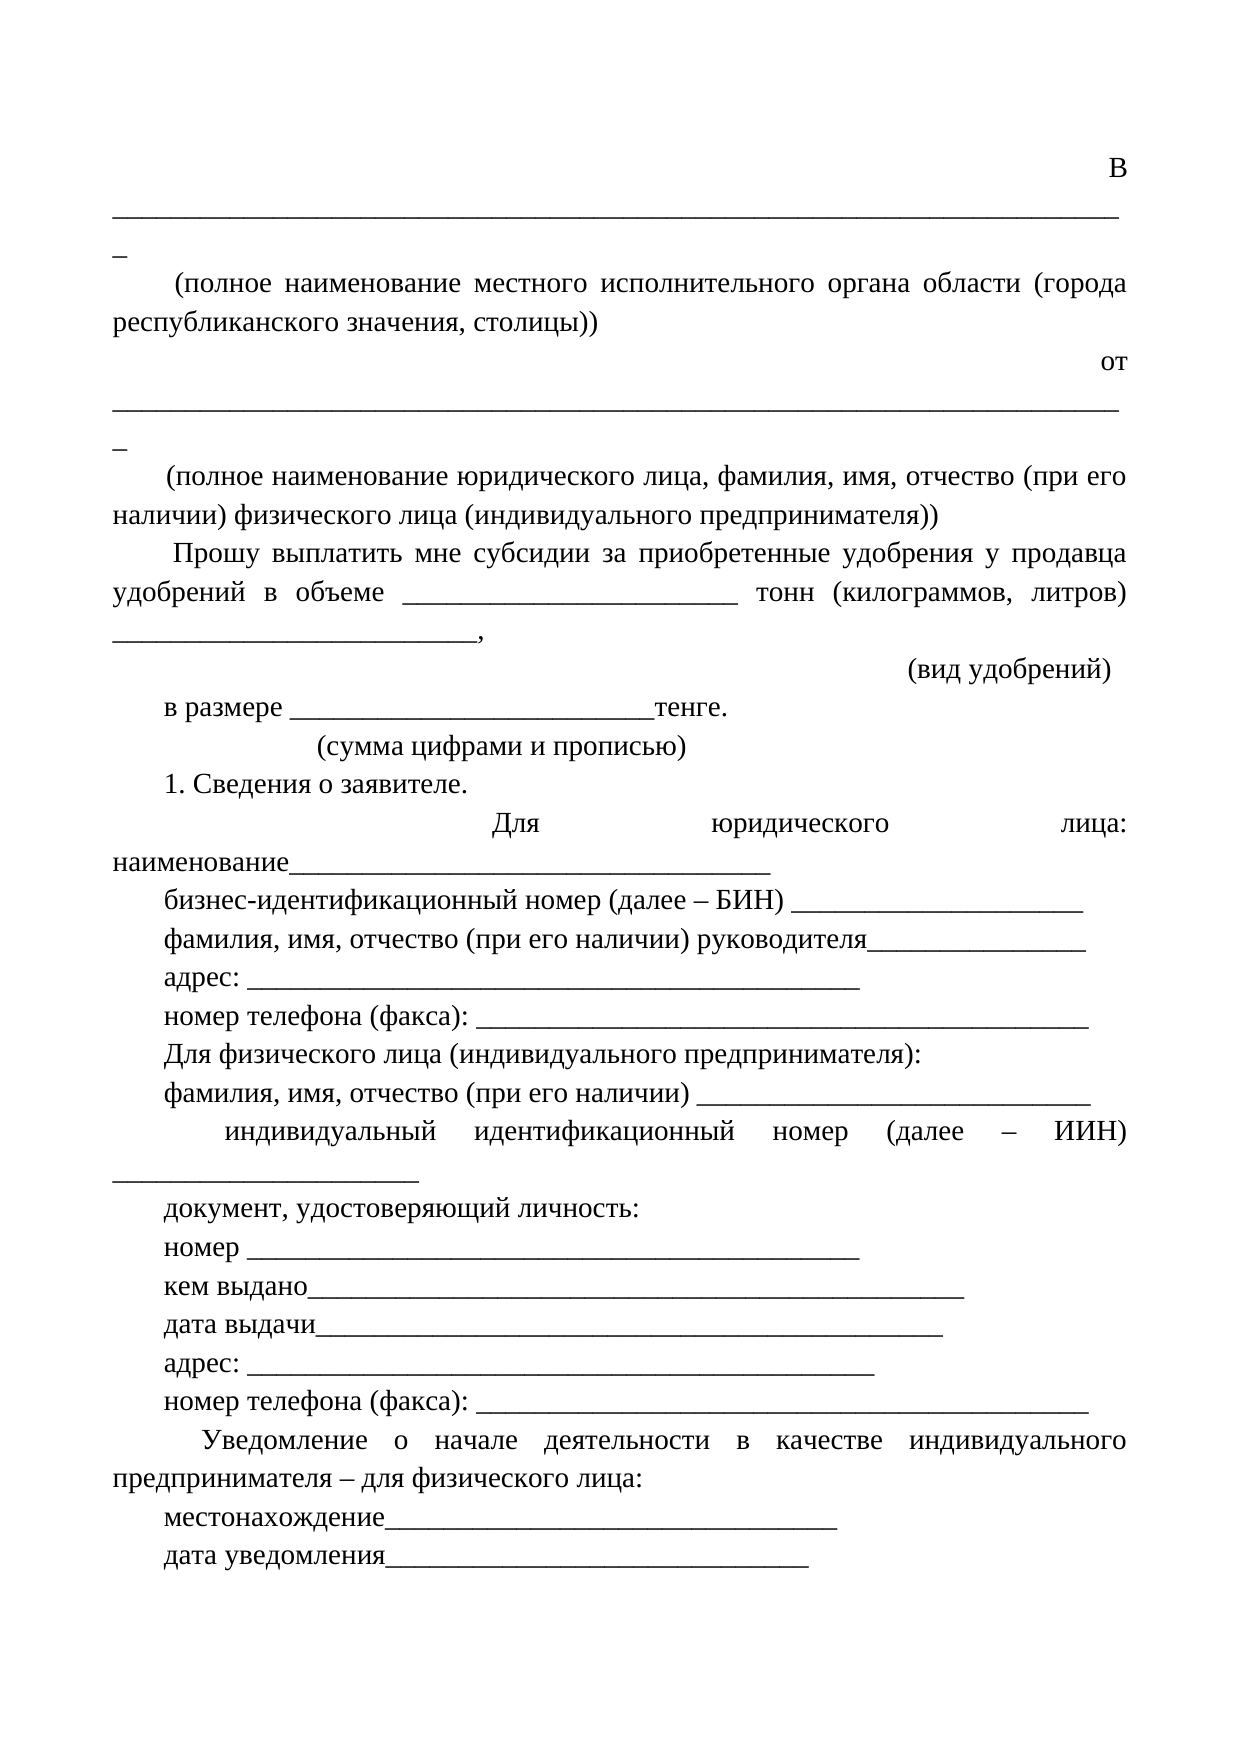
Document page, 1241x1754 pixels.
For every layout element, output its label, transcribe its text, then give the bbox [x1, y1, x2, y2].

text дата выдачи___________________________________________ [112, 1306, 1128, 1340]
text Прошу выплатить мне субсидии за приобретенные удобрения у продавца удобрений в объеме _______________________ тонн (килограммов, литров) _________________________, [112, 535, 1128, 646]
text номер __________________________________________ [112, 1229, 1128, 1263]
text бизнес-идентификационный номер (далее – БИН) ____________________ [112, 882, 1128, 916]
text Для физического лица (индивидуального предпринимателя): [112, 1036, 1128, 1070]
text индивидуальный идентификационный номер (далее – ИИН) _____________________ [112, 1113, 1128, 1186]
text дата уведомления_____________________________ [112, 1537, 1128, 1571]
text адрес: __________________________________________ [112, 959, 1128, 993]
text В ______________________________________________________________________ [112, 150, 1128, 261]
text адрес: ___________________________________________ [112, 1345, 1128, 1378]
text местонахождение_______________________________ [112, 1499, 1128, 1532]
text кем выдано_____________________________________________ [112, 1268, 1128, 1301]
text от ______________________________________________________________________ [112, 343, 1128, 453]
text Уведомление о начале деятельности в качестве индивидуального предпринимателя – для физического лица: [112, 1422, 1128, 1494]
text фамилия, имя, отчество (при его наличии) ___________________________ [112, 1075, 1128, 1108]
text документ, удостоверяющий личность: [112, 1191, 1128, 1224]
text номер телефона (факса): __________________________________________ [112, 1383, 1128, 1417]
text в размере _________________________тенге. [112, 689, 1128, 723]
text номер телефона (факса): __________________________________________ [112, 998, 1128, 1031]
text (сумма цифрами и прописью) [112, 728, 1128, 762]
text (полное наименование местного исполнительного органа области (города республиканского значения, столицы)) [112, 266, 1128, 338]
text Для юридического лица: наименование_________________________________ [112, 805, 1128, 877]
text (вид удобрений) [112, 651, 1128, 684]
text (полное наименование юридического лица, фамилия, имя, отчество (при его наличии) физического лица (индивидуального предпринимателя)) [112, 458, 1128, 530]
text фамилия, имя, отчество (при его наличии) руководителя_______________ [112, 921, 1128, 954]
text 1. Сведения о заявителе. [112, 767, 1128, 800]
